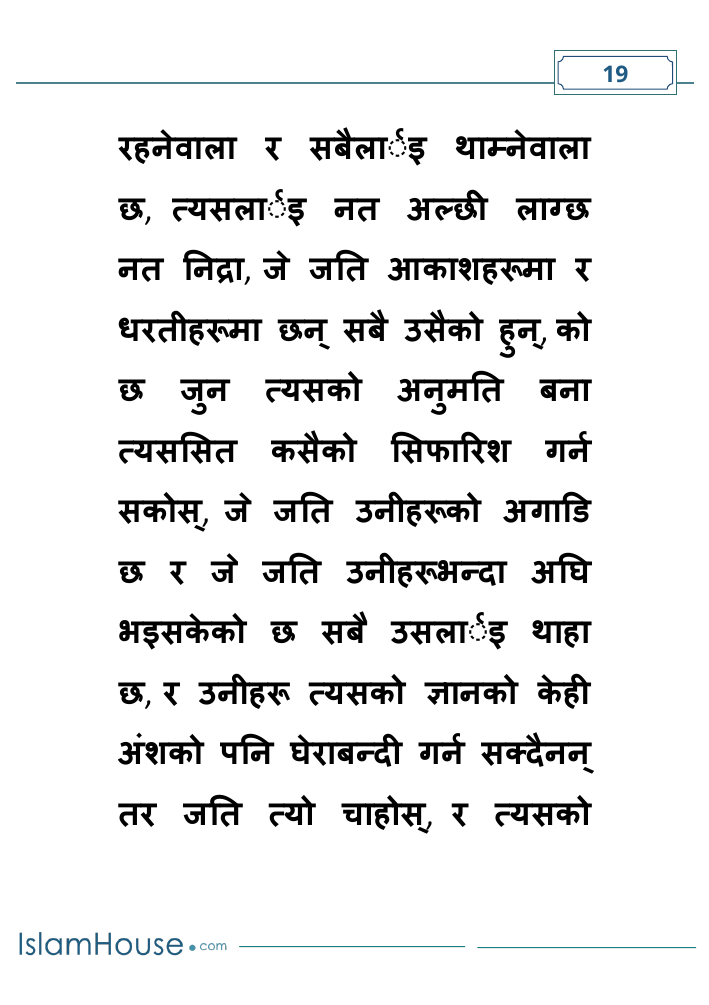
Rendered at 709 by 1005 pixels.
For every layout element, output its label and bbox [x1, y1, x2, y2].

picture [471, 929, 697, 962]
text [118, 118, 591, 840]
picture [12, 928, 466, 961]
